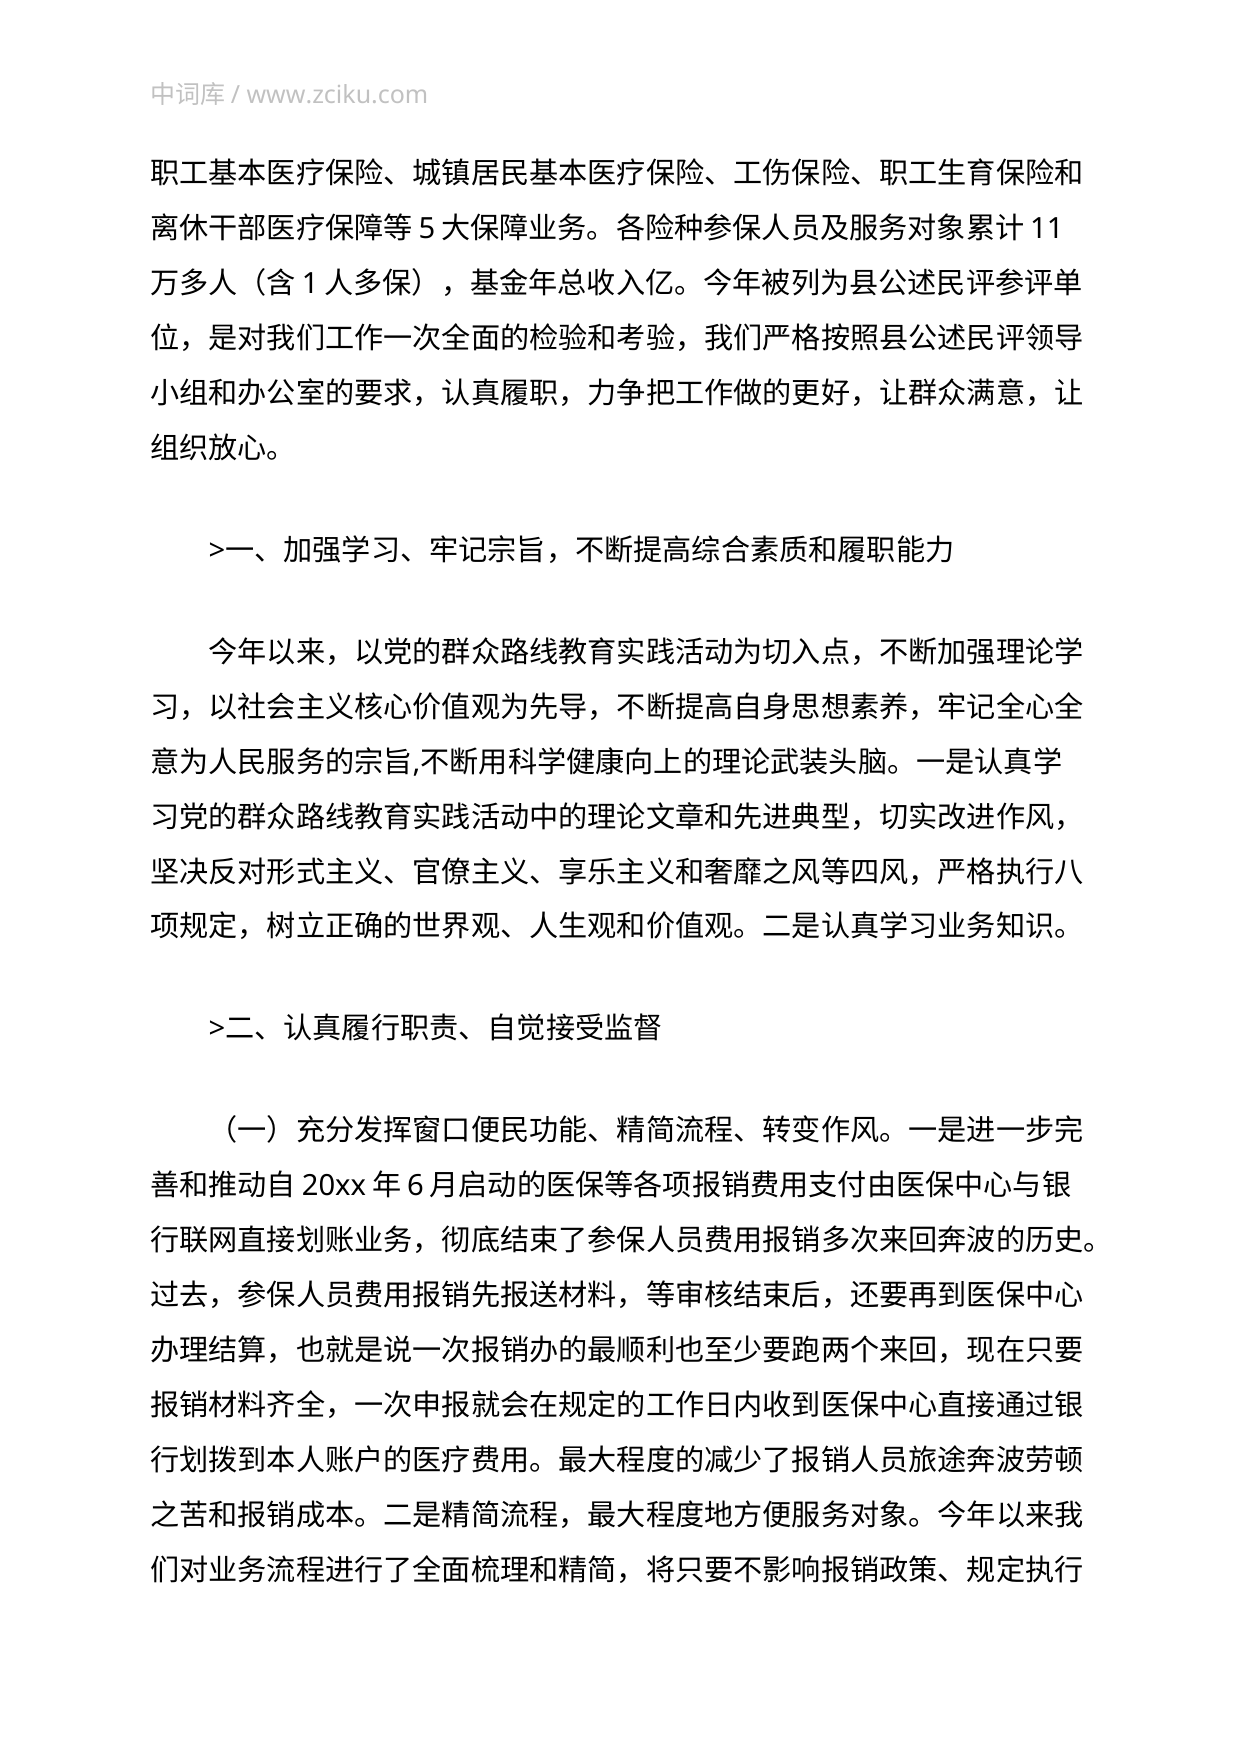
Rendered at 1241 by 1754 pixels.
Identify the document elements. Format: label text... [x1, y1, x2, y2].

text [150, 150, 1090, 467]
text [150, 1107, 1090, 1588]
text 今年以来，以党的群众路线教育实践活动为切入点，不断加强理论学习，以社会主义核心价值观为先导，不断提高自身思想素养，牢记全心全意为人民服务的宗旨,不断用科学健康向上的理论武装头脑。一是认真学习党的群众路线教育实践活动中的理论文章和先进典型，切实改进作风，坚决反对形式主义、官僚主义、享乐主义和奢靡之风等四风，严格执行八项规定，树立正确的世界观、人生观和价值观。二是认真学习业务知识。 [150, 628, 1090, 945]
text >一、加强学习、牢记宗旨，不断提高综合素质和履职能力 [150, 526, 1090, 569]
text >二、认真履行职责、自觉接受监督 [150, 1005, 1090, 1047]
